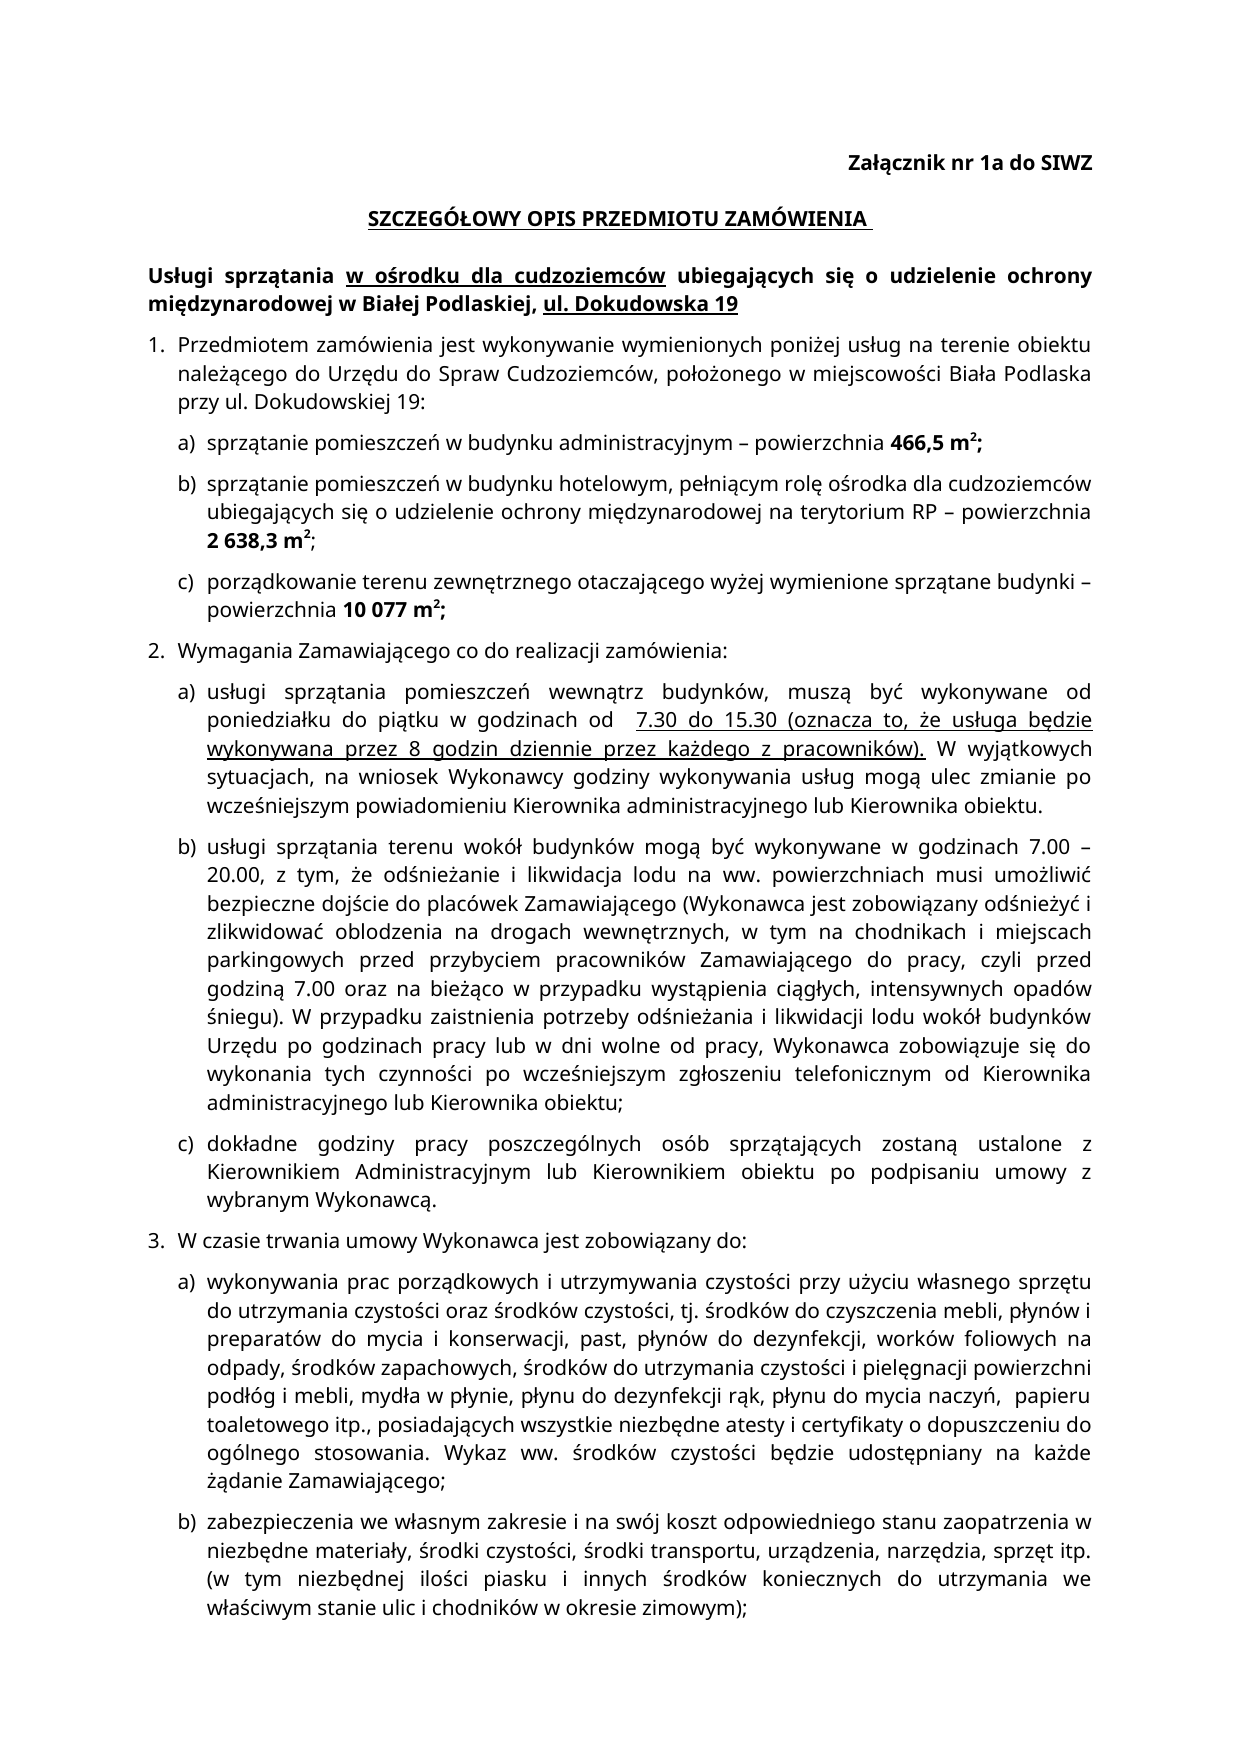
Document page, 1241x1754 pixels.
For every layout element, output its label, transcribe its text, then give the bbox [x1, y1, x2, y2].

text a) usługi sprzątania pomieszczeń wewnątrz budynków, muszą być wykonywane od poniedziałku do piątku w godzinach od 7.30 do 15.30 (oznacza to, że usługa będzie wykonywana przez 8 godzin dziennie przez każdego z pracowników). W wyjątkowych sytuacjach, na wniosek Wykonawcy godziny wykonywania usług mogą ulec zmianie po wcześniejszym powiadomieniu Kierownika administracyjnego lub Kierownika obiektu. [177, 677, 1093, 819]
text 1. Przedmiotem zamówienia jest wykonywanie wymienionych poniżej usług na terenie obiektu należącego do Urzędu do Spraw Cudzoziemców, położonego w miejscowości Biała Podlaska przy ul. Dokudowskiej 19: [148, 330, 1093, 416]
text c) dokładne godziny pracy poszczególnych osób sprzątających zostaną ustalone z Kierownikiem Administracyjnym lub Kierownikiem obiektu po podpisaniu umowy z wybranym Wykonawcą. [177, 1129, 1093, 1214]
text b) zabezpieczenia we własnym zakresie i na swój koszt odpowiedniego stanu zaopatrzenia w niezbędne materiały, środki czystości, środki transportu, urządzenia, narzędzia, sprzęt itp. (w tym niezbędnej ilości piasku i innych środków koniecznych do utrzymania we właściwym stanie ulic i chodników w okresie zimowym); [177, 1507, 1093, 1621]
text 2. Wymagania Zamawiającego co do realizacji zamówienia: [148, 636, 1093, 665]
text b) usługi sprzątania terenu wokół budynków mogą być wykonywane w godzinach 7.00 – 20.00, z tym, że odśnieżanie i likwidacja lodu na ww. powierzchniach musi umożliwić bezpieczne dojście do placówek Zamawiającego (Wykonawca jest zobowiązany odśnieżyć i zlikwidować oblodzenia na drogach wewnętrznych, w tym na chodnikach i miejscach parkingowych przed przybyciem pracowników Zamawiającego do pracy, czyli przed godziną 7.00 oraz na bieżąco w przypadku wystąpienia ciągłych, intensywnych opadów śniegu). W przypadku zaistnienia potrzeby odśnieżania i likwidacji lodu wokół budynków Urzędu po godzinach pracy lub w dni wolne od pracy, Wykonawca zobowiązuje się do wykonania tych czynności po wcześniejszym zgłoszeniu telefonicznym od Kierownika administracyjnego lub Kierownika obiektu; [177, 832, 1093, 1116]
list sprzątanie pomieszczeń w budynku hotelowym, pełniącym rolę ośrodka dla cudzoziemców ubiegających się o udzielenie ochrony międzynarodowej na terytorium RP – powierzchnia ; [177, 469, 1093, 554]
text 3. W czasie trwania umowy Wykonawca jest zobowiązany do: [148, 1227, 1093, 1255]
text Szczegółowy opis przedmiotu zamówienia [148, 204, 1093, 261]
text Usługi sprzątania w ośrodku dla cudzoziemców ubiegających się o udzielenie ochrony międzynarodowej w Białej Podlaskiej, ul. Dokudowska 19 [148, 261, 1093, 318]
list porządkowanie terenu zewnętrznego otaczającego wyżej wymienione sprzątane budynki – powierzchnia 10 077 m2; [177, 567, 1093, 624]
list sprzątanie pomieszczeń w budynku administracyjnym – powierzchnia 466,5 m2; [177, 428, 1093, 457]
text Załącznik nr 1a do SIWZ [148, 148, 1093, 176]
text a) wykonywania prac porządkowych i utrzymywania czystości przy użyciu własnego sprzętu do utrzymania czystości oraz środków czystości, tj. środków do czyszczenia mebli, płynów i preparatów do mycia i konserwacji, past, płynów do dezynfekcji, worków foliowych na odpady, środków zapachowych, środków do utrzymania czystości i pielęgnacji powierzchni podłóg i mebli, mydła w płynie, płynu do dezynfekcji rąk, płynu do mycia naczyń, papieru toaletowego itp., posiadających wszystkie niezbędne atesty i certyfikaty o dopuszczeniu do ogólnego stosowania. Wykaz ww. środków czystości będzie udostępniany na każde żądanie Zamawiającego; [177, 1267, 1093, 1495]
